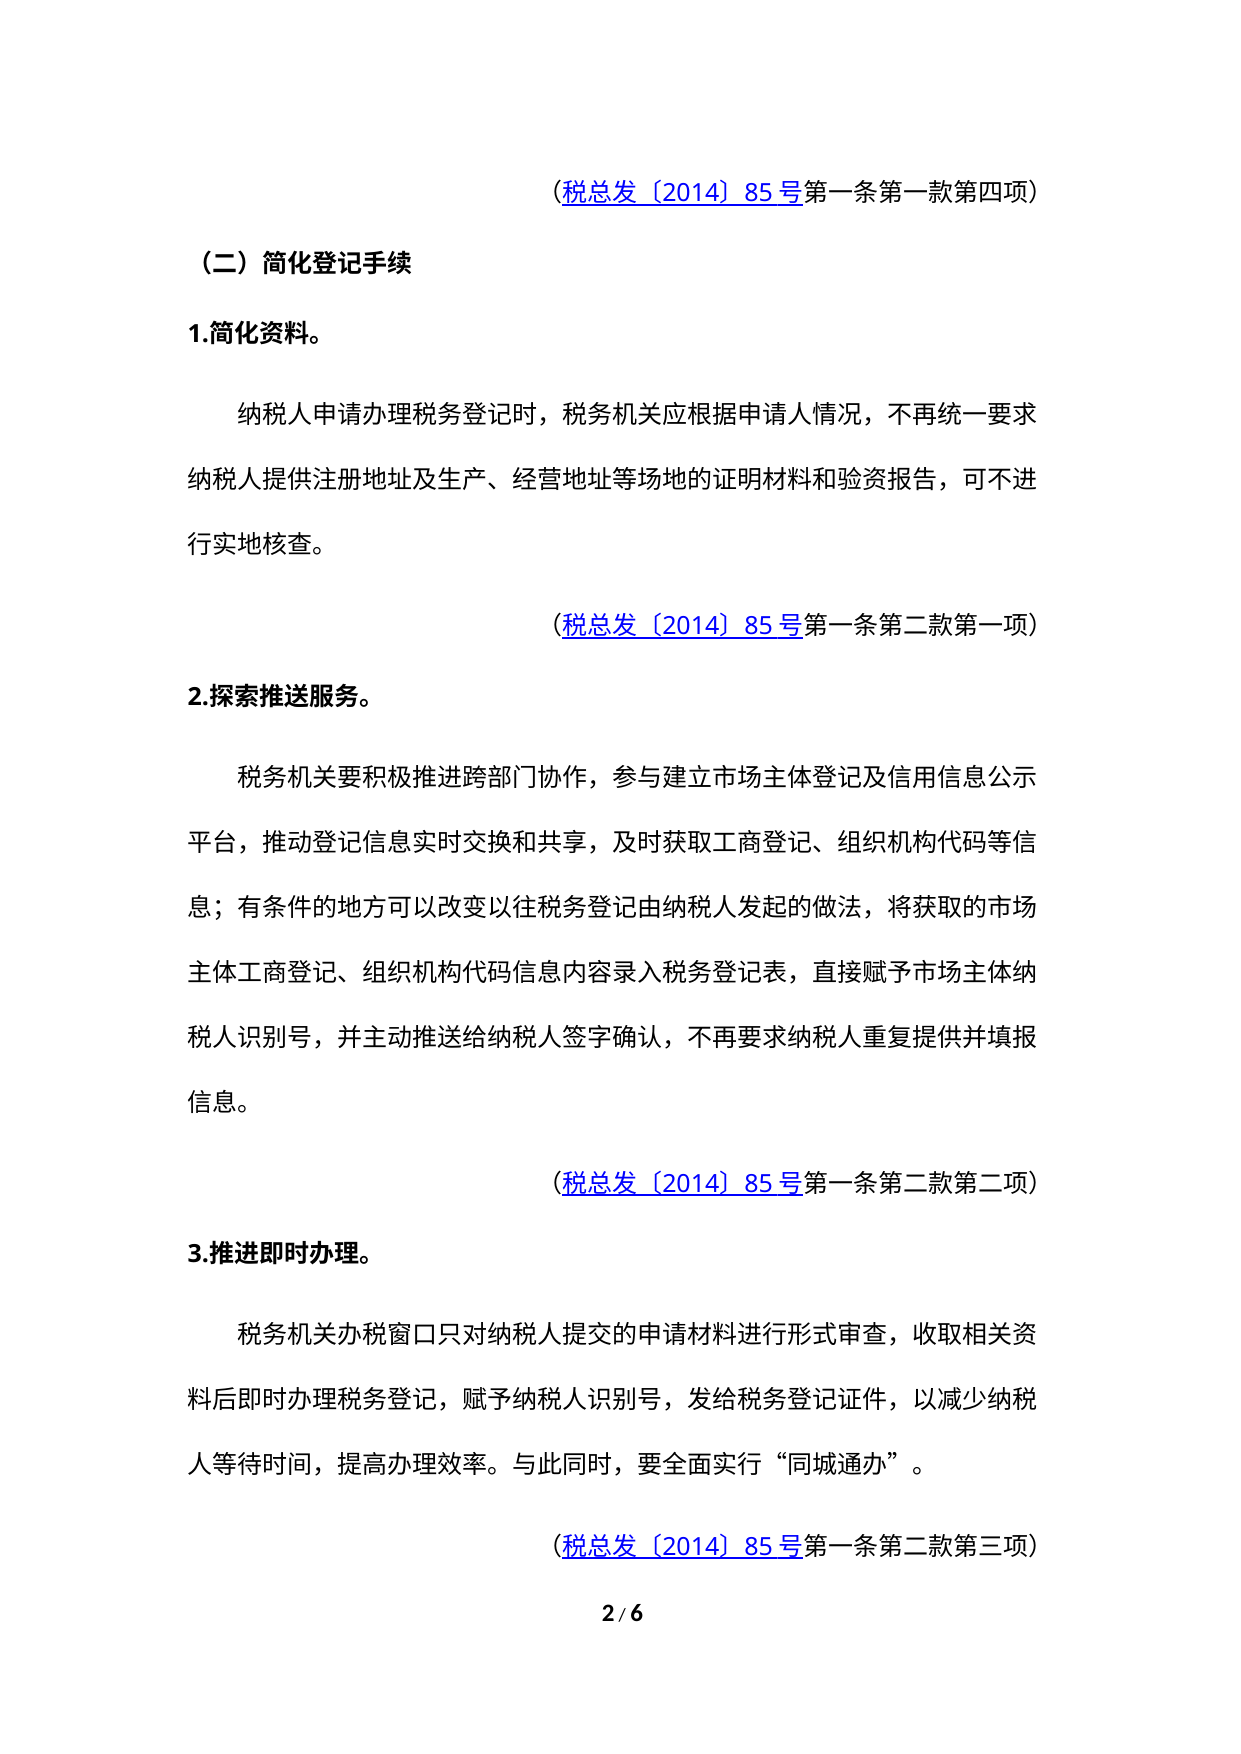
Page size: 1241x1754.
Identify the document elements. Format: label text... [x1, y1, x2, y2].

subtitle （二）简化登记手续 [187, 229, 1053, 294]
subtitle 3.推进即时办理。 [187, 1219, 1053, 1284]
text 税务机关要积极推进跨部门协作，参与建立市场主体登记及信用信息公示平台，推动登记信息实时交换和共享，及时获取工商登记、组织机构代码等信息；有条件的地方可以改变以往税务登记由纳税人发起的做法，将获取的市场主体工商登记、组织机构代码信息内容录入税务登记表，直接赋予市场主体纳税人识别号，并主动推送给纳税人签字确认，不再要求纳税人重复提供并填报信息。 [187, 743, 1053, 1133]
text （税总发〔2014〕85号第一条第二款第一项） [187, 591, 1053, 656]
subtitle 2.探索推送服务。 [187, 662, 1053, 727]
subtitle 1.简化资料。 [187, 299, 1053, 364]
text （税总发〔2014〕85号第一条第二款第二项） [187, 1149, 1053, 1214]
text （税总发〔2014〕85号第一条第二款第三项） [187, 1512, 1053, 1577]
text （税总发〔2014〕85号第一条第一款第四项） [187, 158, 1053, 223]
text 税务机关办税窗口只对纳税人提交的申请材料进行形式审查，收取相关资料后即时办理税务登记，赋予纳税人识别号，发给税务登记证件，以减少纳税人等待时间，提高办理效率。与此同时，要全面实行“同城通办”。 [187, 1301, 1053, 1496]
text 纳税人申请办理税务登记时，税务机关应根据申请人情况，不再统一要求纳税人提供注册地址及生产、经营地址等场地的证明材料和验资报告，可不进行实地核查。 [187, 380, 1053, 575]
